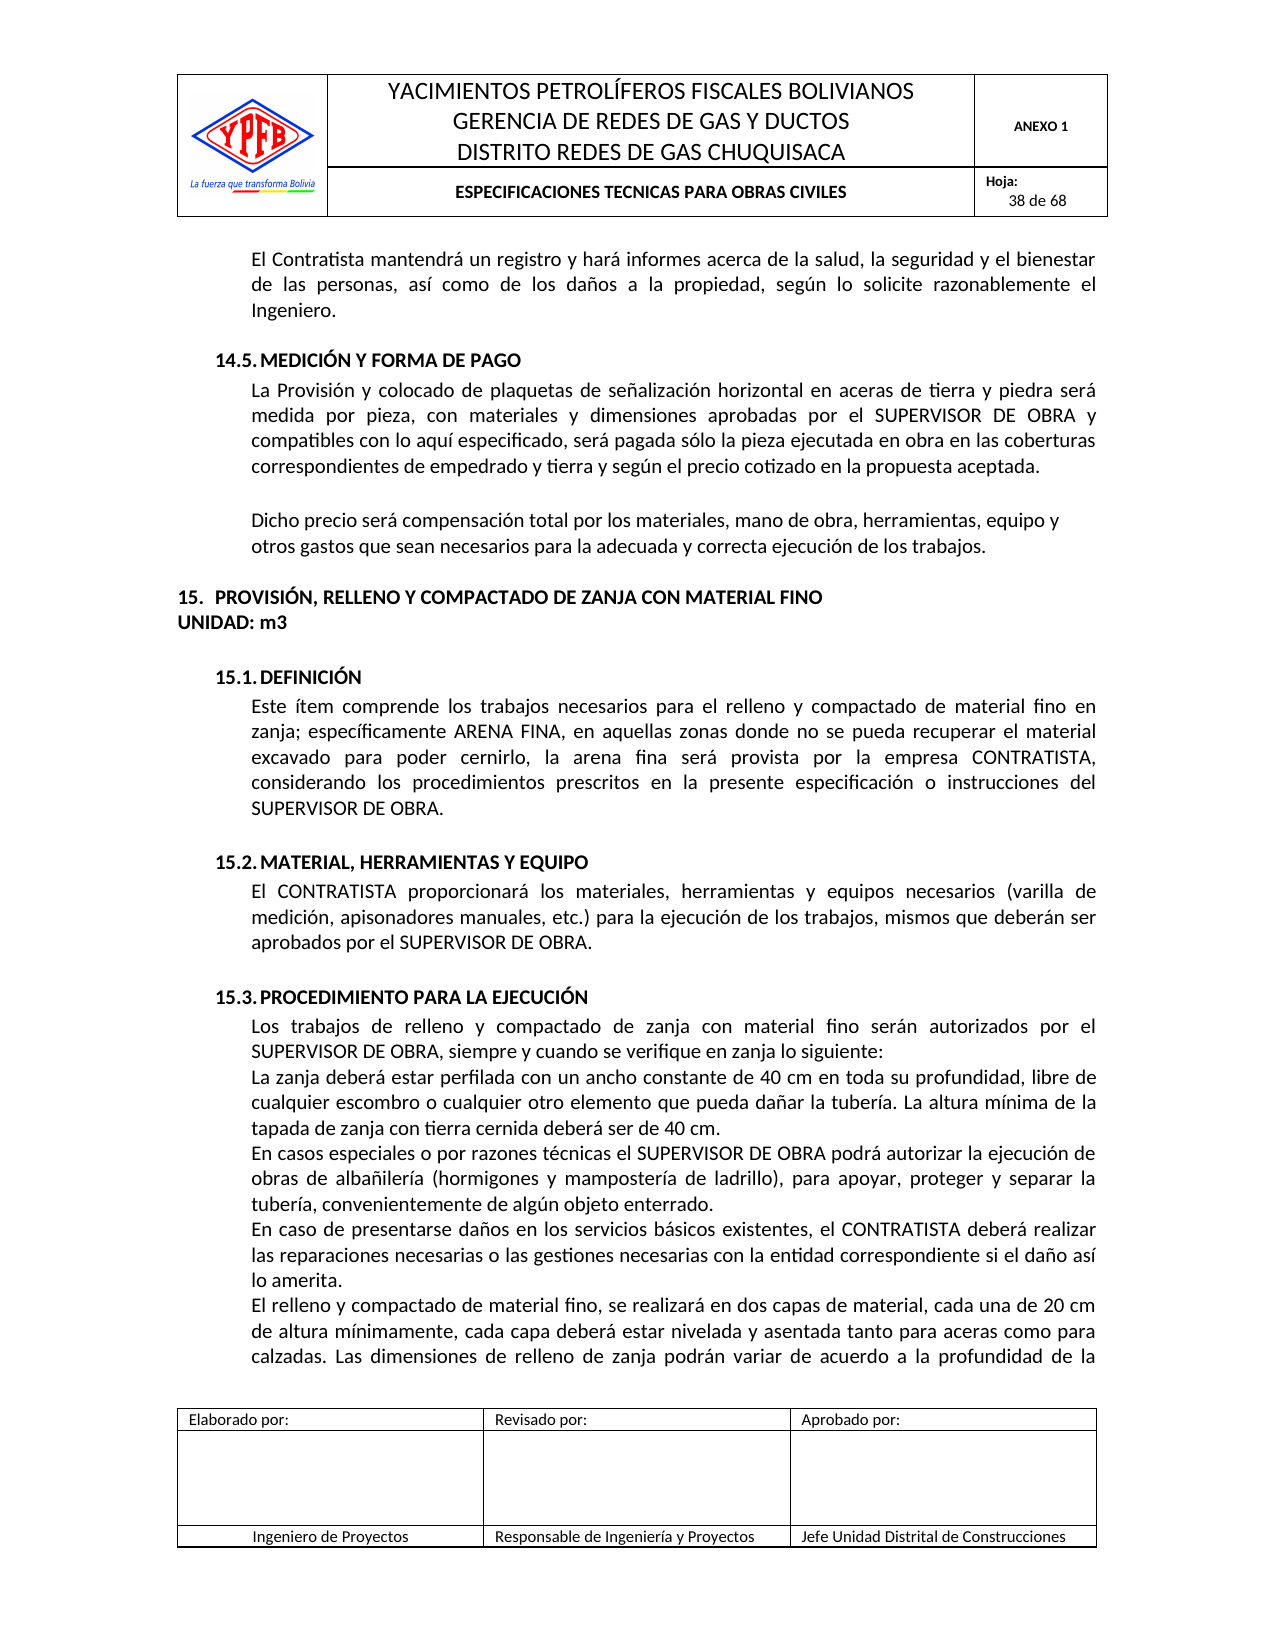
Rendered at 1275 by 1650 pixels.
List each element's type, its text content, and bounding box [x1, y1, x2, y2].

list PROCEDIMIENTO PARA LA EJECUCIÓN [215, 984, 1098, 1009]
text En casos especiales o por razones técnicas el SUPERVISOR DE OBRA podrá autorizar la ejecución de obras de albañilería (hormigones y mampostería de ladrillo), para apoyar, proteger y separar la tubería, convenientemente de algún objeto enterrado. [251, 1140, 1098, 1216]
text La zanja deberá estar perfilada con un ancho constante de 40 cm en toda su profundidad, libre de cualquier escombro o cualquier otro elemento que pueda dañar la tubería. La altura mínima de la tapada de zanja con tierra cernida deberá ser de 40 cm. [251, 1064, 1098, 1140]
list MATERIAL, HERRAMIENTAS Y EQUIPO [215, 849, 1098, 875]
list DEFINICIÓN [215, 664, 1098, 689]
text La Provisión y colocado de plaquetas de señalización horizontal en aceras de tierra y piedra será medida por pieza, con materiales y dimensiones aprobadas por el SUPERVISOR DE OBRA y compatibles con lo aquí especificado, será pagada sólo la pieza ejecutada en obra en las coberturas correspondientes de empedrado y tierra y según el precio cotizado en la propuesta aceptada. [251, 377, 1098, 478]
text El Contratista mantendrá un registro y hará informes acerca de la salud, la seguridad y el bienestar de las personas, así como de los daños a la propiedad, según lo solicite razonablemente el Ingeniero. [251, 246, 1098, 322]
text Dicho precio será compensación total por los materiales, mano de obra, herramientas, equipo y otros gastos que sean necesarios para la adecuada y correcta ejecución de los trabajos. [251, 508, 1098, 558]
subtitle MEDICIÓN Y FORMA DE PAGO [215, 348, 1098, 373]
subtitle PROVISIÓN, RELLENO Y COMPACTADO DE ZANJA CON MATERIAL FINO [177, 584, 1098, 609]
text UNIDAD: m3 [177, 609, 1098, 635]
picture [188, 93, 316, 198]
text Los trabajos de relleno y compactado de zanja con material fino serán autorizados por el SUPERVISOR DE OBRA, siempre y cuando se verifique en zanja lo siguiente: [251, 1013, 1098, 1064]
text Este ítem comprende los trabajos necesarios para el relleno y compactado de material fino en zanja; específicamente ARENA FINA, en aquellas zonas donde no se pueda recuperar el material excavado para poder cernirlo, la arena fina será provista por la empresa CONTRATISTA, considerando los procedimientos prescritos en la presente especificación o instrucciones del SUPERVISOR DE OBRA. [251, 693, 1098, 820]
text En caso de presentarse daños en los servicios básicos existentes, el CONTRATISTA deberá realizar las reparaciones necesarias o las gestiones necesarias con la entidad correspondiente si el daño así lo amerita. [251, 1216, 1098, 1293]
text El CONTRATISTA proporcionará los materiales, herramientas y equipos necesarios (varilla de medición, apisonadores manuales, etc.) para la ejecución de los trabajos, mismos que deberán ser aprobados por el SUPERVISOR DE OBRA. [251, 878, 1098, 955]
